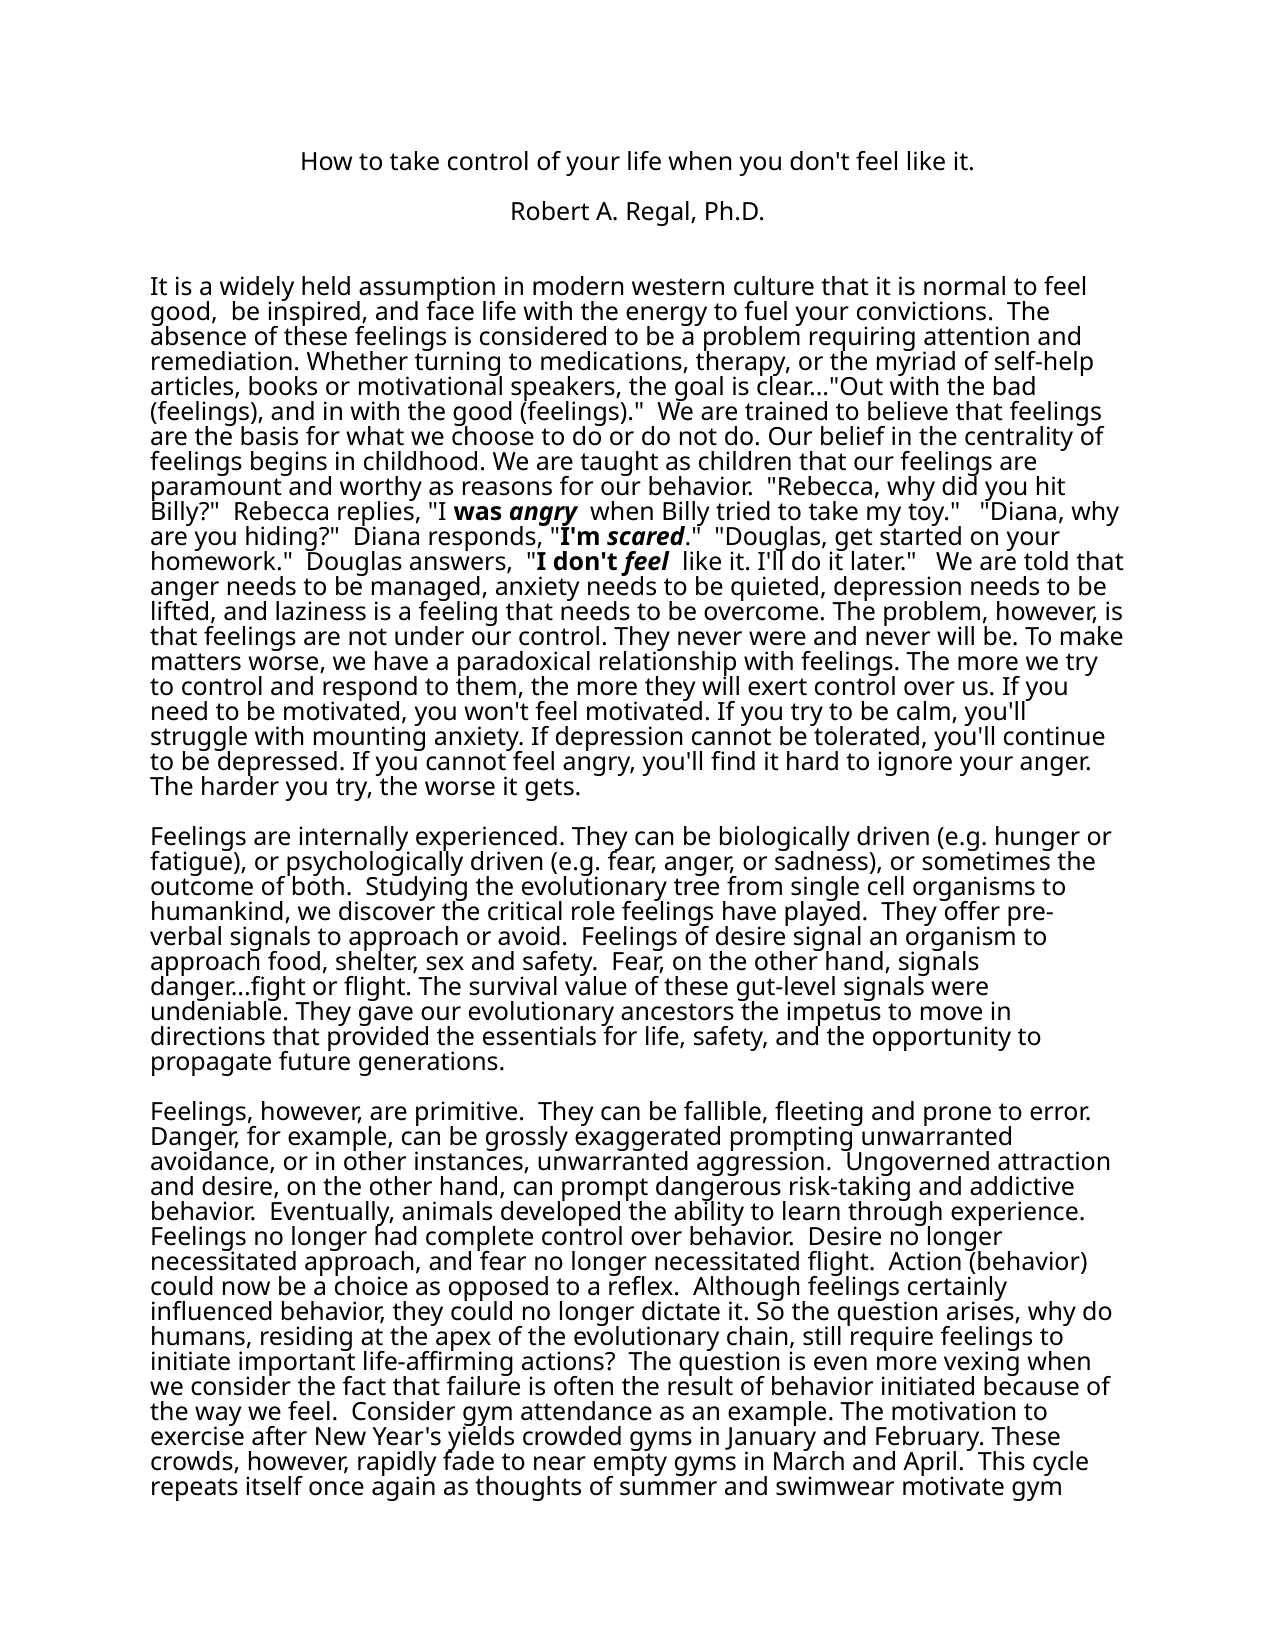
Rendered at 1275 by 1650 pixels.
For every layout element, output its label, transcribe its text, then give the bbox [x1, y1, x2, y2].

text Robert A. Regal, Ph.D. [150, 200, 1125, 225]
text How to take control of your life when you don't feel like it. [150, 150, 1125, 175]
text Feelings are internally experienced. They can be biologically driven (e.g. hunger or fatigue), or psychologically driven (e.g. fear, anger, or sadness), or sometimes the outcome of both. Studying the evolutionary tree from single cell organisms to humankind, we discover the critical role feelings have played. They offer pre-verbal signals to approach or avoid. Feelings of desire signal an organism to approach food, shelter, sex and safety. Fear, on the other hand, signals danger...fight or flight. The survival value of these gut-level signals were undeniable. They gave our evolutionary ancestors the impetus to move in directions that provided the essentials for life, safety, and the opportunity to propagate future generations. [150, 825, 1125, 1075]
text It is a widely held assumption in modern western culture that it is normal to feel good, be inspired, and face life with the energy to fuel your convictions. The absence of these feelings is considered to be a problem requiring attention and remediation. Whether turning to medications, therapy, or the myriad of self-help articles, books or motivational speakers, the goal is clear..."Out with the bad (feelings), and in with the good (feelings)." We are trained to believe that feelings are the basis for what we choose to do or do not do. Our belief in the centrality of feelings begins in childhood. We are taught as children that our feelings are paramount and worthy as reasons for our behavior. "Rebecca, why did you hit Billy?" Rebecca replies, "I was angry when Billy tried to take my toy." "Diana, why are you hiding?" Diana responds, "I'm scared." "Douglas, get started on your homework." Douglas answers, "I don't feel like it. I'll do it later." We are told that anger needs to be managed, anxiety needs to be quieted, depression needs to be lifted, and laziness is a feeling that needs to be overcome. The problem, however, is that feelings are not under our control. They never were and never will be. To make matters worse, we have a paradoxical relationship with feelings. The more we try to control and respond to them, the more they will exert control over us. If you need to be motivated, you won't feel motivated. If you try to be calm, you'll struggle with mounting anxiety. If depression cannot be tolerated, you'll continue to be depressed. If you cannot feel angry, you'll find it hard to ignore your anger. The harder you try, the worse it gets. [150, 275, 1125, 800]
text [150, 1100, 1125, 1500]
